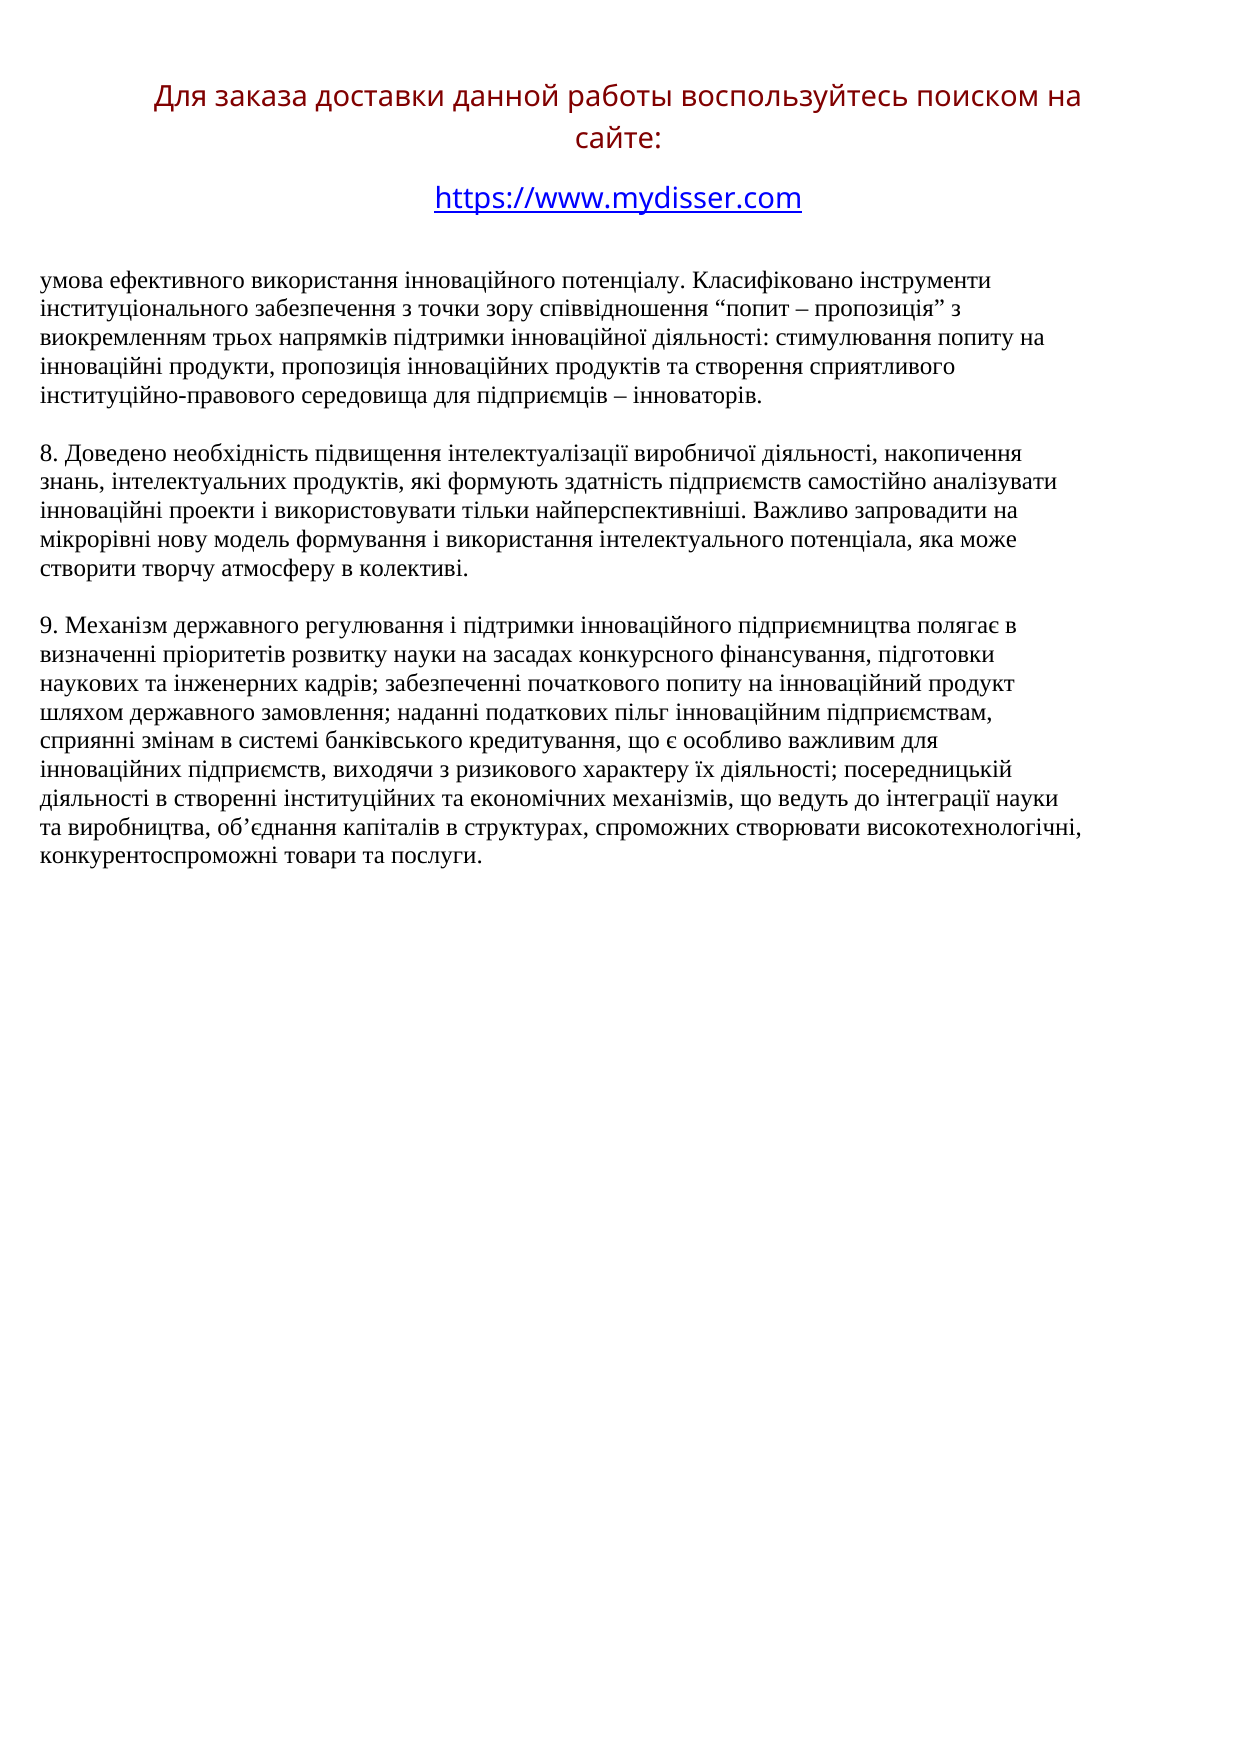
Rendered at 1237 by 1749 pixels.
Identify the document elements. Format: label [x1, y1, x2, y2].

table_cell [40, 236, 1086, 869]
